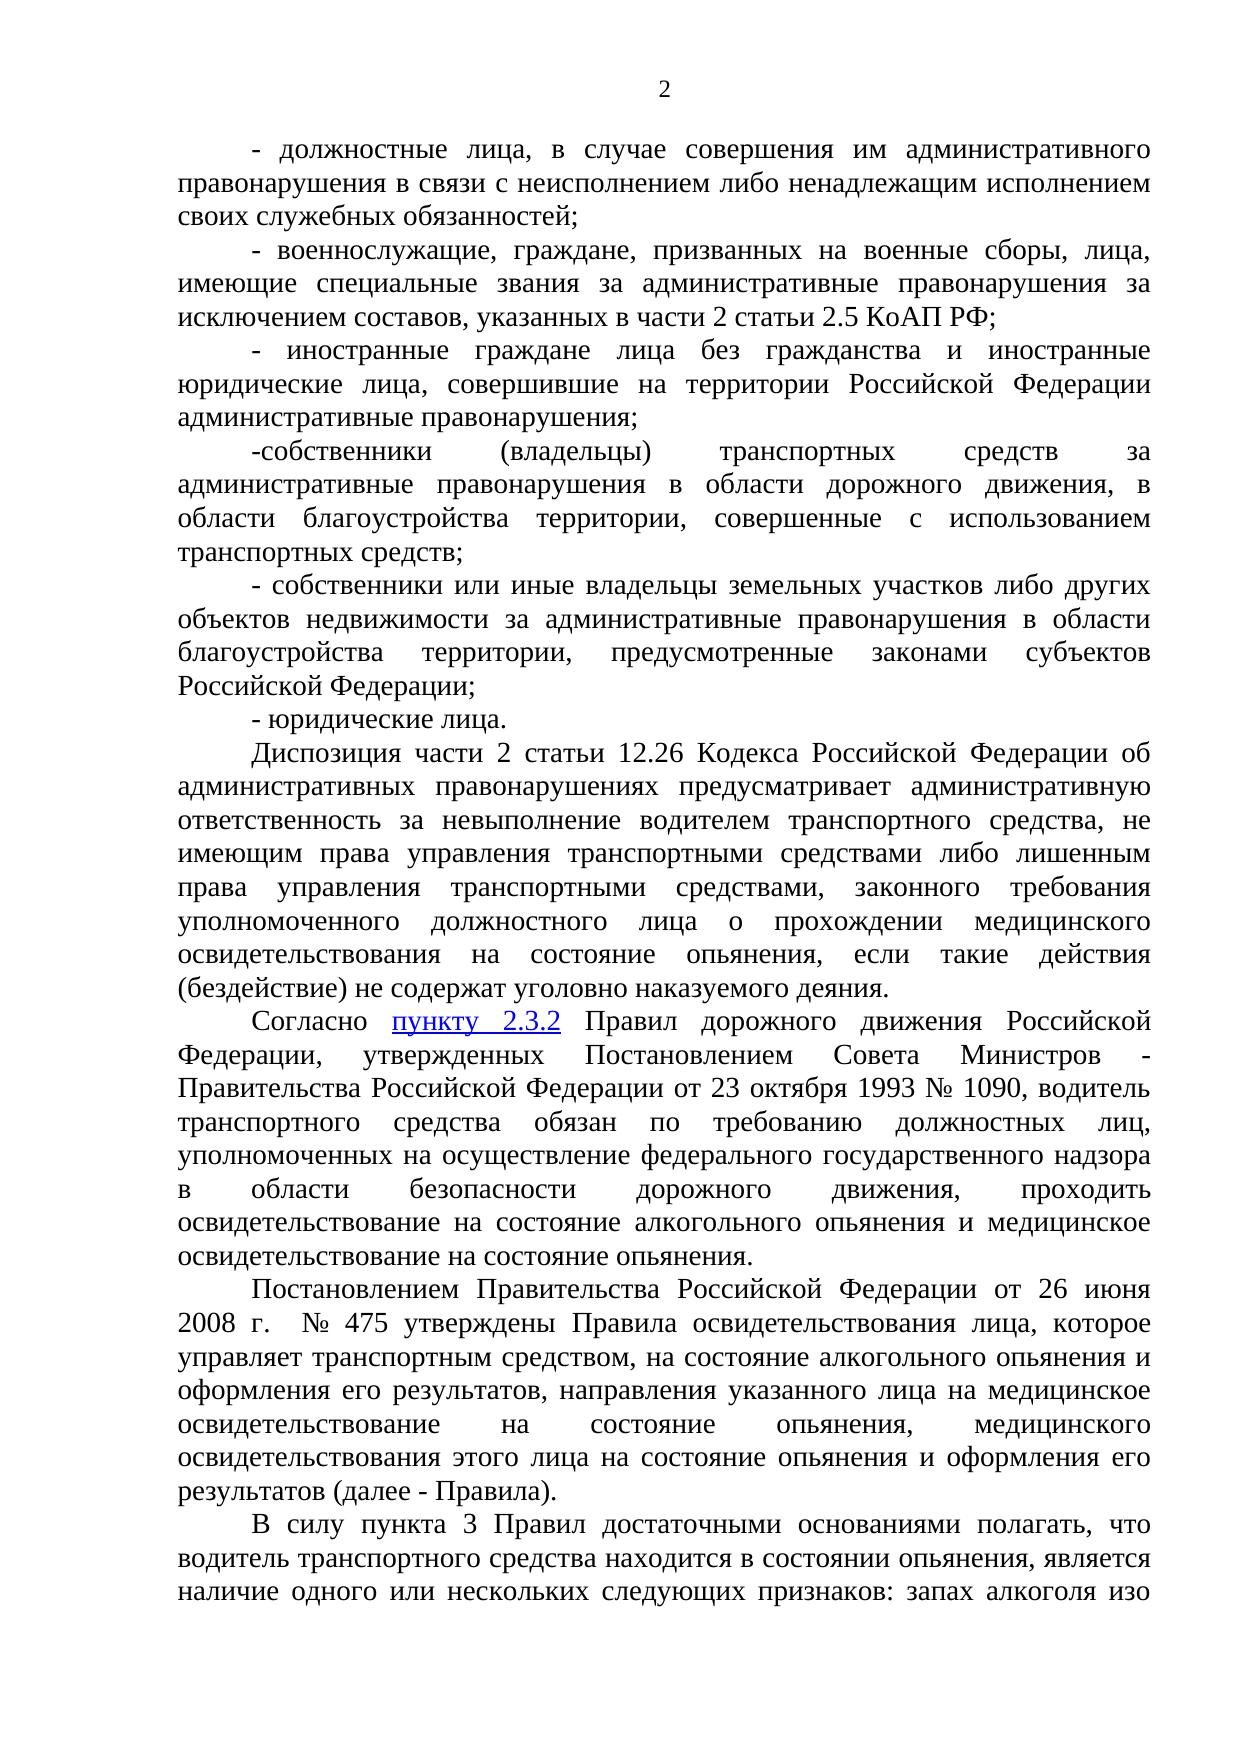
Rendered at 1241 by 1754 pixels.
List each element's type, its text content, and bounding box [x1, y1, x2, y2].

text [177, 1506, 1152, 1607]
text Согласно пункту 2.3.2 Правил дорожного движения Российской Федерации, утвержденных Постановлением Совета Министров - Правительства Российской Федерации от 23 октября 1993 № 1090, водитель транспортного средства обязан по требованию должностных лиц, уполномоченных на осуществление федерального государственного надзора в области безопасности дорожного движения, проходить освидетельствование на состояние алкогольного опьянения и медицинское освидетельствование на состояние опьянения. [177, 1003, 1152, 1272]
text -собственники (владельцы) транспортных средств за административные правонарушения в области дорожного движения, в области благоустройства территории, совершенные с использованием транспортных средств; [177, 433, 1152, 567]
text - собственники или иные владельцы земельных участков либо других объектов недвижимости за административные правонарушения в области благоустройства территории, предусмотренные законами субъектов Российской Федерации; [177, 567, 1152, 701]
text - военнослужащие, граждане, призванных на военные сборы, лица, имеющие специальные звания за административные правонарушения за исключением составов, указанных в части 2 статьи 2.5 КоАП РФ; [177, 232, 1152, 332]
text - должностные лица, в случае совершения им административного правонарушения в связи с неисполнением либо ненадлежащим исполнением своих служебных обязанностей; [177, 131, 1152, 232]
text Постановлением Правительства Российской Федерации от 26 июня . № 475 утверждены Правила освидетельствования лица, которое управляет транспортным средством, на состояние алкогольного опьянения и оформления его результатов, направления указанного лица на медицинское освидетельствование на состояние опьянения, медицинского освидетельствования этого лица на состояние опьянения и оформления его результатов (далее - Правила). [177, 1272, 1152, 1506]
text - иностранные граждане лица без гражданства и иностранные юридические лица, совершившие на территории Российской Федерации административные правонарушения; [177, 332, 1152, 433]
text Диспозиция части 2 статьи 12.26 Кодекса Российской Федерации об административных правонарушениях предусматривает административную ответственность за невыполнение водителем транспортного средства, не имеющим права управления транспортными средствами либо лишенным права управления транспортными средствами, законного требования уполномоченного должностного лица о прохождении медицинского освидетельствования на состояние опьянения, если такие действия (бездействие) не содержат уголовно наказуемого деяния. [177, 735, 1152, 1003]
text - юридические лица. [177, 701, 1152, 735]
